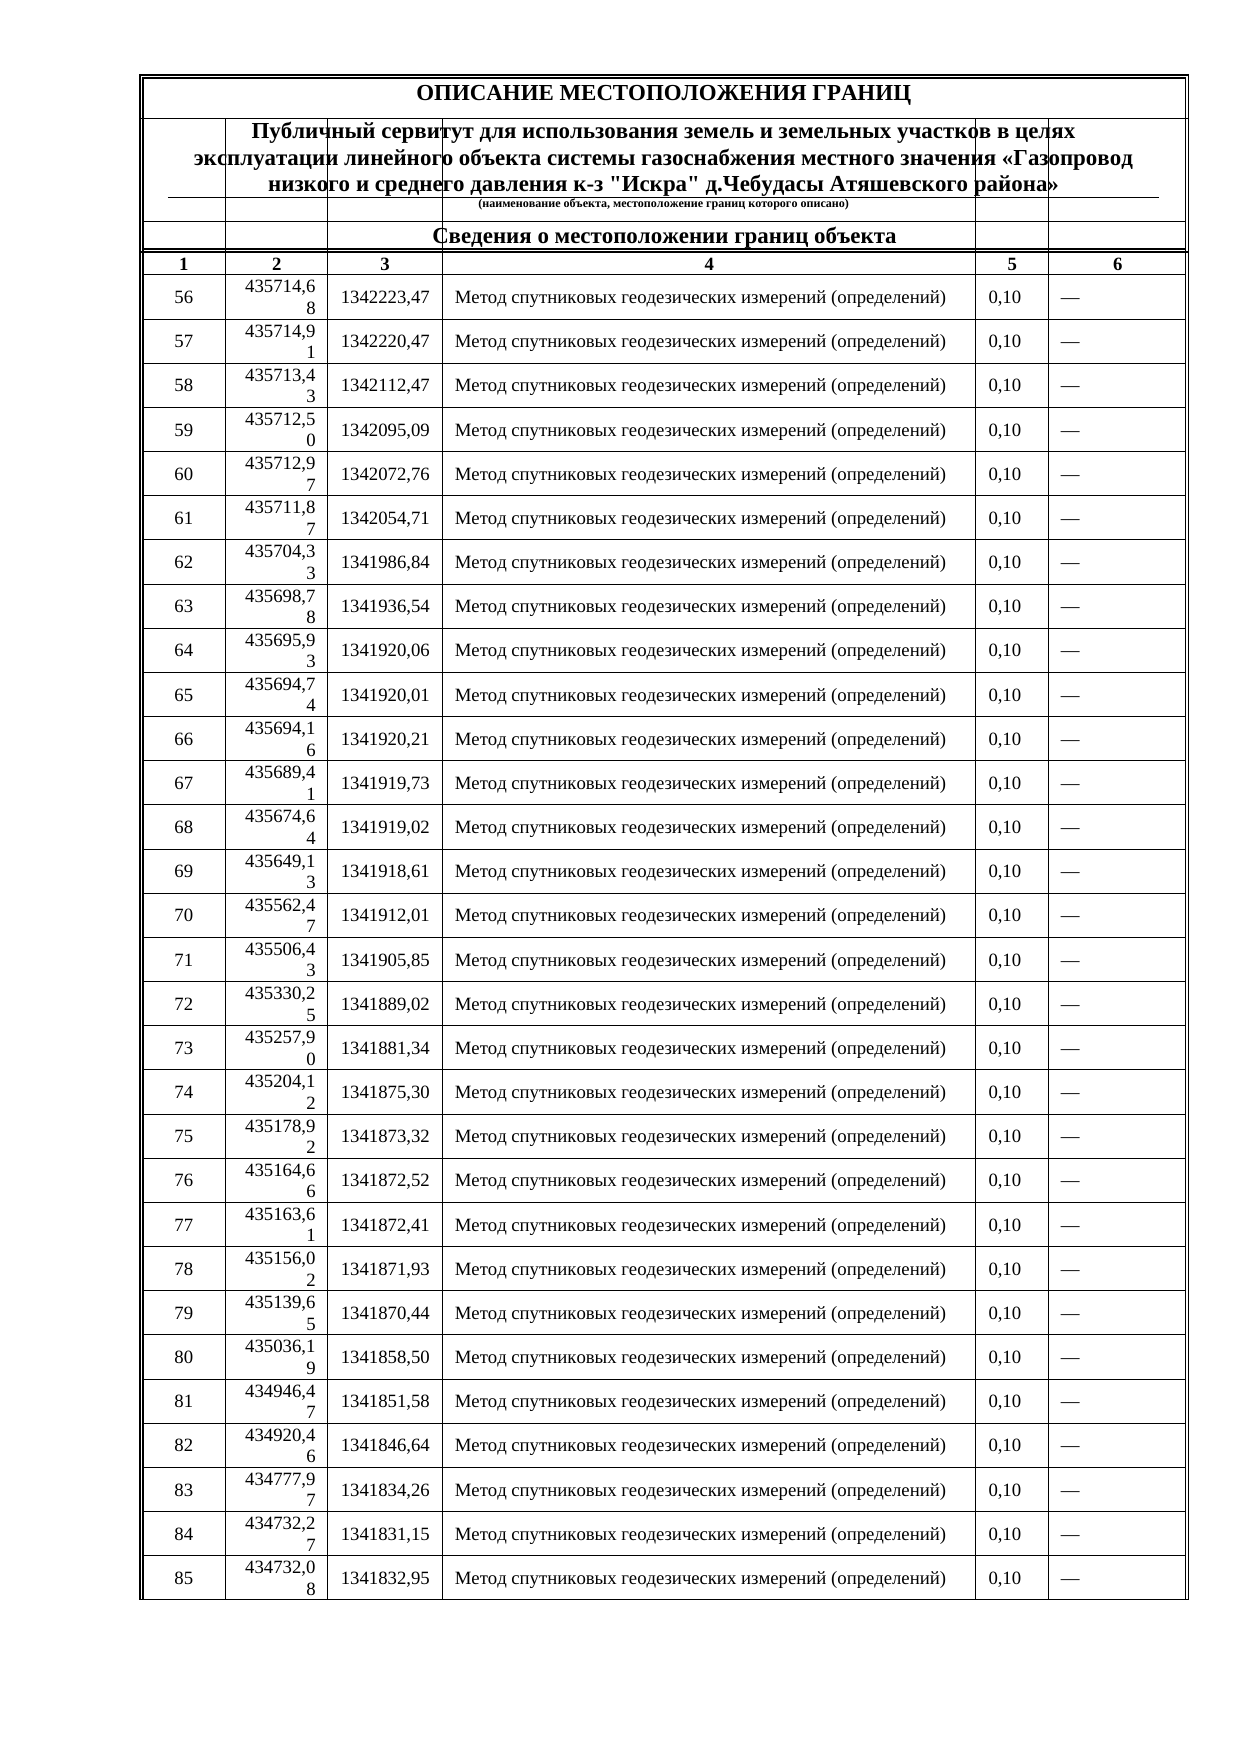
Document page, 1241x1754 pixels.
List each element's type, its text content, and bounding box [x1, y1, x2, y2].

table_cell Метод спутниковых геодезических измерений (определений) [443, 1115, 975, 1158]
table_cell — [1049, 540, 1185, 583]
table_cell Метод спутниковых геодезических измерений (определений) [443, 673, 975, 716]
table_cell — [1049, 1291, 1185, 1334]
table_cell Метод спутниковых геодезических измерений (определений) [443, 805, 975, 848]
table_header 3 [328, 222, 442, 248]
table_cell 65 [144, 673, 225, 716]
table_cell 435698,78 [226, 585, 327, 628]
table_header 1 [144, 222, 225, 248]
table_cell 0,10 [976, 805, 1048, 848]
table_cell 1341889,02 [328, 982, 442, 1025]
table_cell 1341834,26 [328, 1468, 442, 1511]
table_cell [443, 1556, 975, 1599]
table_cell 0,10 [976, 1424, 1048, 1467]
table_cell Метод спутниковых геодезических измерений (определений) [443, 1424, 975, 1467]
table_cell 78 [144, 1247, 225, 1290]
table_cell 62 [144, 540, 225, 583]
table_cell Метод спутниковых геодезических измерений (определений) [443, 1291, 975, 1334]
table_cell 435164,66 [226, 1159, 327, 1202]
table_cell 0,10 [976, 1556, 1048, 1599]
table_header 1 [144, 119, 225, 221]
table_cell — [1049, 1115, 1185, 1158]
table_cell 1342112,47 [328, 364, 442, 407]
table_cell Метод спутниковых геодезических измерений (определений) [443, 585, 975, 628]
table_cell 435714,68 [226, 275, 327, 318]
table_cell 0,10 [976, 1026, 1048, 1069]
table_cell 434946,47 [226, 1380, 327, 1423]
table_cell — [1049, 408, 1185, 451]
table_cell 82 [144, 1424, 225, 1467]
table_cell 435689,41 [226, 761, 327, 804]
table_cell 0,10 [976, 1291, 1048, 1334]
table_cell 0,10 [976, 585, 1048, 628]
table_header 5 [976, 222, 1048, 248]
table_cell 0,10 [976, 1203, 1048, 1246]
table_cell 1341871,93 [328, 1247, 442, 1290]
table_cell 61 [144, 496, 225, 539]
table_cell 1341919,02 [328, 805, 442, 848]
table_header 4 [443, 222, 975, 248]
table_cell 0,10 [976, 320, 1048, 363]
table_cell 0,10 [976, 673, 1048, 716]
table_cell 1341872,52 [328, 1159, 442, 1202]
table_cell — [1049, 629, 1185, 672]
table_cell Метод спутниковых геодезических измерений (определений) [443, 717, 975, 760]
table_header 3 [328, 253, 442, 274]
table_cell 435178,92 [226, 1115, 327, 1158]
table_cell 66 [144, 717, 225, 760]
table_cell 435695,93 [226, 629, 327, 672]
table_cell Метод спутниковых геодезических измерений (определений) [443, 1070, 975, 1113]
table_cell Метод спутниковых геодезических измерений (определений) [443, 894, 975, 937]
table_cell 1341831,15 [328, 1512, 442, 1555]
table_cell 0,10 [976, 1335, 1048, 1378]
table_cell Метод спутниковых геодезических измерений (определений) [443, 629, 975, 672]
table_cell 0,10 [976, 408, 1048, 451]
table_cell 1341986,84 [328, 540, 442, 583]
table_cell Метод спутниковых геодезических измерений (определений) [443, 452, 975, 495]
table_cell 57 [144, 320, 225, 363]
table_cell — [1049, 1424, 1185, 1467]
table_cell 0,10 [976, 540, 1048, 583]
table_cell 1341851,58 [328, 1380, 442, 1423]
table_cell Метод спутниковых геодезических измерений (определений) [443, 496, 975, 539]
table_header 5 [976, 253, 1048, 274]
table_cell Метод спутниковых геодезических измерений (определений) [443, 761, 975, 804]
table_cell 0,10 [976, 1159, 1048, 1202]
table_cell 0,10 [976, 496, 1048, 539]
table_cell 1341875,30 [328, 1070, 442, 1113]
table_cell 435506,43 [226, 938, 327, 981]
table_cell — [1049, 364, 1185, 407]
table_cell 0,10 [976, 1380, 1048, 1423]
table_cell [443, 275, 975, 318]
table_cell Метод спутниковых геодезических измерений (определений) [443, 364, 975, 407]
table_cell — [1049, 1468, 1185, 1511]
table_cell 85 [144, 1556, 225, 1599]
table_cell 1341936,54 [328, 585, 442, 628]
table_cell 63 [144, 585, 225, 628]
table_cell 1341919,73 [328, 761, 442, 804]
table_cell — [1049, 452, 1185, 495]
table_header 4 [443, 198, 975, 221]
table_cell 0,10 [976, 629, 1048, 672]
table_cell — [1049, 673, 1185, 716]
table_cell 72 [144, 982, 225, 1025]
table_cell Метод спутниковых геодезических измерений (определений) [443, 850, 975, 893]
table_cell 435714,91 [226, 320, 327, 363]
table_cell 71 [144, 938, 225, 981]
table_cell 70 [144, 894, 225, 937]
table_cell Метод спутниковых геодезических измерений (определений) [443, 1335, 975, 1378]
table_cell 1341905,85 [328, 938, 442, 981]
table_cell 435257,90 [226, 1026, 327, 1069]
table_cell 0,10 [976, 275, 1048, 318]
table_cell 0,10 [976, 850, 1048, 893]
table_cell 0,10 [976, 717, 1048, 760]
table_cell 0,10 [976, 1512, 1048, 1555]
table_cell — [1049, 1247, 1185, 1290]
table_cell 1341872,41 [328, 1203, 442, 1246]
table_cell 435674,64 [226, 805, 327, 848]
table_cell 1341912,01 [328, 894, 442, 937]
table_cell 435562,47 [226, 894, 327, 937]
table_cell 1341832,95 [328, 1556, 442, 1599]
table_cell — [1049, 1159, 1185, 1202]
table_cell — [1049, 1512, 1185, 1555]
table_cell — [1049, 275, 1185, 318]
table_cell 1341846,64 [328, 1424, 442, 1467]
table_header 2 [226, 222, 327, 248]
table_cell 75 [144, 1115, 225, 1158]
table_cell — [1049, 894, 1185, 937]
table_cell 69 [144, 850, 225, 893]
table_cell — [1049, 850, 1185, 893]
table_cell Метод спутниковых геодезических измерений (определений) [443, 1159, 975, 1202]
table_cell 435649,13 [226, 850, 327, 893]
table_cell 1342072,76 [328, 452, 442, 495]
table_cell Метод спутниковых геодезических измерений (определений) [443, 938, 975, 981]
table_cell 1342054,71 [328, 496, 442, 539]
table_cell 81 [144, 1380, 225, 1423]
table_cell 0,10 [976, 1115, 1048, 1158]
table_cell 435713,43 [226, 364, 327, 407]
table_header 6 [1049, 119, 1185, 221]
table_header 4 [443, 119, 975, 197]
table_cell 60 [144, 452, 225, 495]
table_cell Метод спутниковых геодезических измерений (определений) [443, 408, 975, 451]
table_header 2 [226, 119, 327, 197]
table_cell 0,10 [976, 982, 1048, 1025]
table_cell Метод спутниковых геодезических измерений (определений) [443, 540, 975, 583]
table_cell — [1049, 938, 1185, 981]
table_cell 435704,33 [226, 540, 327, 583]
table_cell — [1049, 1026, 1185, 1069]
table_cell — [1049, 1203, 1185, 1246]
table_header 2 [226, 253, 327, 274]
table_cell 64 [144, 629, 225, 672]
table_cell — [1049, 805, 1185, 848]
table_cell 0,10 [976, 1468, 1048, 1511]
table_cell 80 [144, 1335, 225, 1378]
table_cell 56 [144, 275, 225, 318]
table_cell — [1049, 1070, 1185, 1113]
table_cell 434732,08 [226, 1556, 327, 1599]
table_cell — [1049, 320, 1185, 363]
table_cell Метод спутниковых геодезических измерений (определений) [443, 1026, 975, 1069]
table_cell — [1049, 717, 1185, 760]
table_cell 435694,74 [226, 673, 327, 716]
table_cell — [1049, 761, 1185, 804]
table_cell 1341858,50 [328, 1335, 442, 1378]
table_header 2 [226, 198, 327, 221]
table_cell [443, 320, 975, 363]
table_cell 58 [144, 364, 225, 407]
table_cell 435204,12 [226, 1070, 327, 1113]
table_cell 1341918,61 [328, 850, 442, 893]
table_cell 1342220,47 [328, 320, 442, 363]
table_cell Метод спутниковых геодезических измерений (определений) [443, 1468, 975, 1511]
table_cell 0,10 [976, 1247, 1048, 1290]
table_cell 79 [144, 1291, 225, 1334]
table_cell 77 [144, 1203, 225, 1246]
table_cell 435163,61 [226, 1203, 327, 1246]
table_cell 0,10 [976, 452, 1048, 495]
table_cell 84 [144, 1512, 225, 1555]
table_cell 0,10 [976, 364, 1048, 407]
table_cell 0,10 [976, 761, 1048, 804]
table_header 3 [328, 198, 442, 221]
table_cell 59 [144, 408, 225, 451]
table_cell 83 [144, 1468, 225, 1511]
table_cell 1341920,06 [328, 629, 442, 672]
table_cell 76 [144, 1159, 225, 1202]
table_cell 1341881,34 [328, 1026, 442, 1069]
table_header 6 [1049, 222, 1185, 248]
table_cell 1342095,09 [328, 408, 442, 451]
table_cell 435712,50 [226, 408, 327, 451]
table_cell Метод спутниковых геодезических измерений (определений) [443, 1247, 975, 1290]
table_cell — [1049, 982, 1185, 1025]
table_cell 1341870,44 [328, 1291, 442, 1334]
table_cell 435036,19 [226, 1335, 327, 1378]
table_cell Метод спутниковых геодезических измерений (определений) [443, 982, 975, 1025]
table_cell 67 [144, 761, 225, 804]
table_cell — [1049, 1556, 1185, 1599]
table_cell 0,10 [976, 938, 1048, 981]
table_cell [443, 1512, 975, 1555]
table_cell — [1049, 496, 1185, 539]
table_cell 1341920,01 [328, 673, 442, 716]
table_cell Метод спутниковых геодезических измерений (определений) [443, 1380, 975, 1423]
table_header 6 [1049, 253, 1185, 274]
table_cell 1342223,47 [328, 275, 442, 318]
table_header 1 [144, 253, 225, 274]
table_cell 435330,25 [226, 982, 327, 1025]
table_cell 74 [144, 1070, 225, 1113]
table_cell 68 [144, 805, 225, 848]
table_cell 434732,27 [226, 1512, 327, 1555]
table_header 4 [443, 253, 975, 274]
table_cell — [1049, 585, 1185, 628]
table_cell 0,10 [976, 894, 1048, 937]
table_cell 1341873,32 [328, 1115, 442, 1158]
table_cell 0,10 [976, 1070, 1048, 1113]
table_cell 435694,16 [226, 717, 327, 760]
table_header 5 [976, 198, 1048, 221]
table_header 3 [328, 119, 442, 197]
table_cell 435156,02 [226, 1247, 327, 1290]
table_cell 435711,87 [226, 496, 327, 539]
table_cell 434777,97 [226, 1468, 327, 1511]
table_cell 435139,65 [226, 1291, 327, 1334]
table_cell Метод спутниковых геодезических измерений (определений) [443, 1203, 975, 1246]
table_cell — [1049, 1380, 1185, 1423]
table_header 5 [976, 119, 1048, 197]
table_cell 435712,97 [226, 452, 327, 495]
table_cell 1341920,21 [328, 717, 442, 760]
table_cell — [1049, 1335, 1185, 1378]
table_cell 434920,46 [226, 1424, 327, 1467]
table_cell 73 [144, 1026, 225, 1069]
